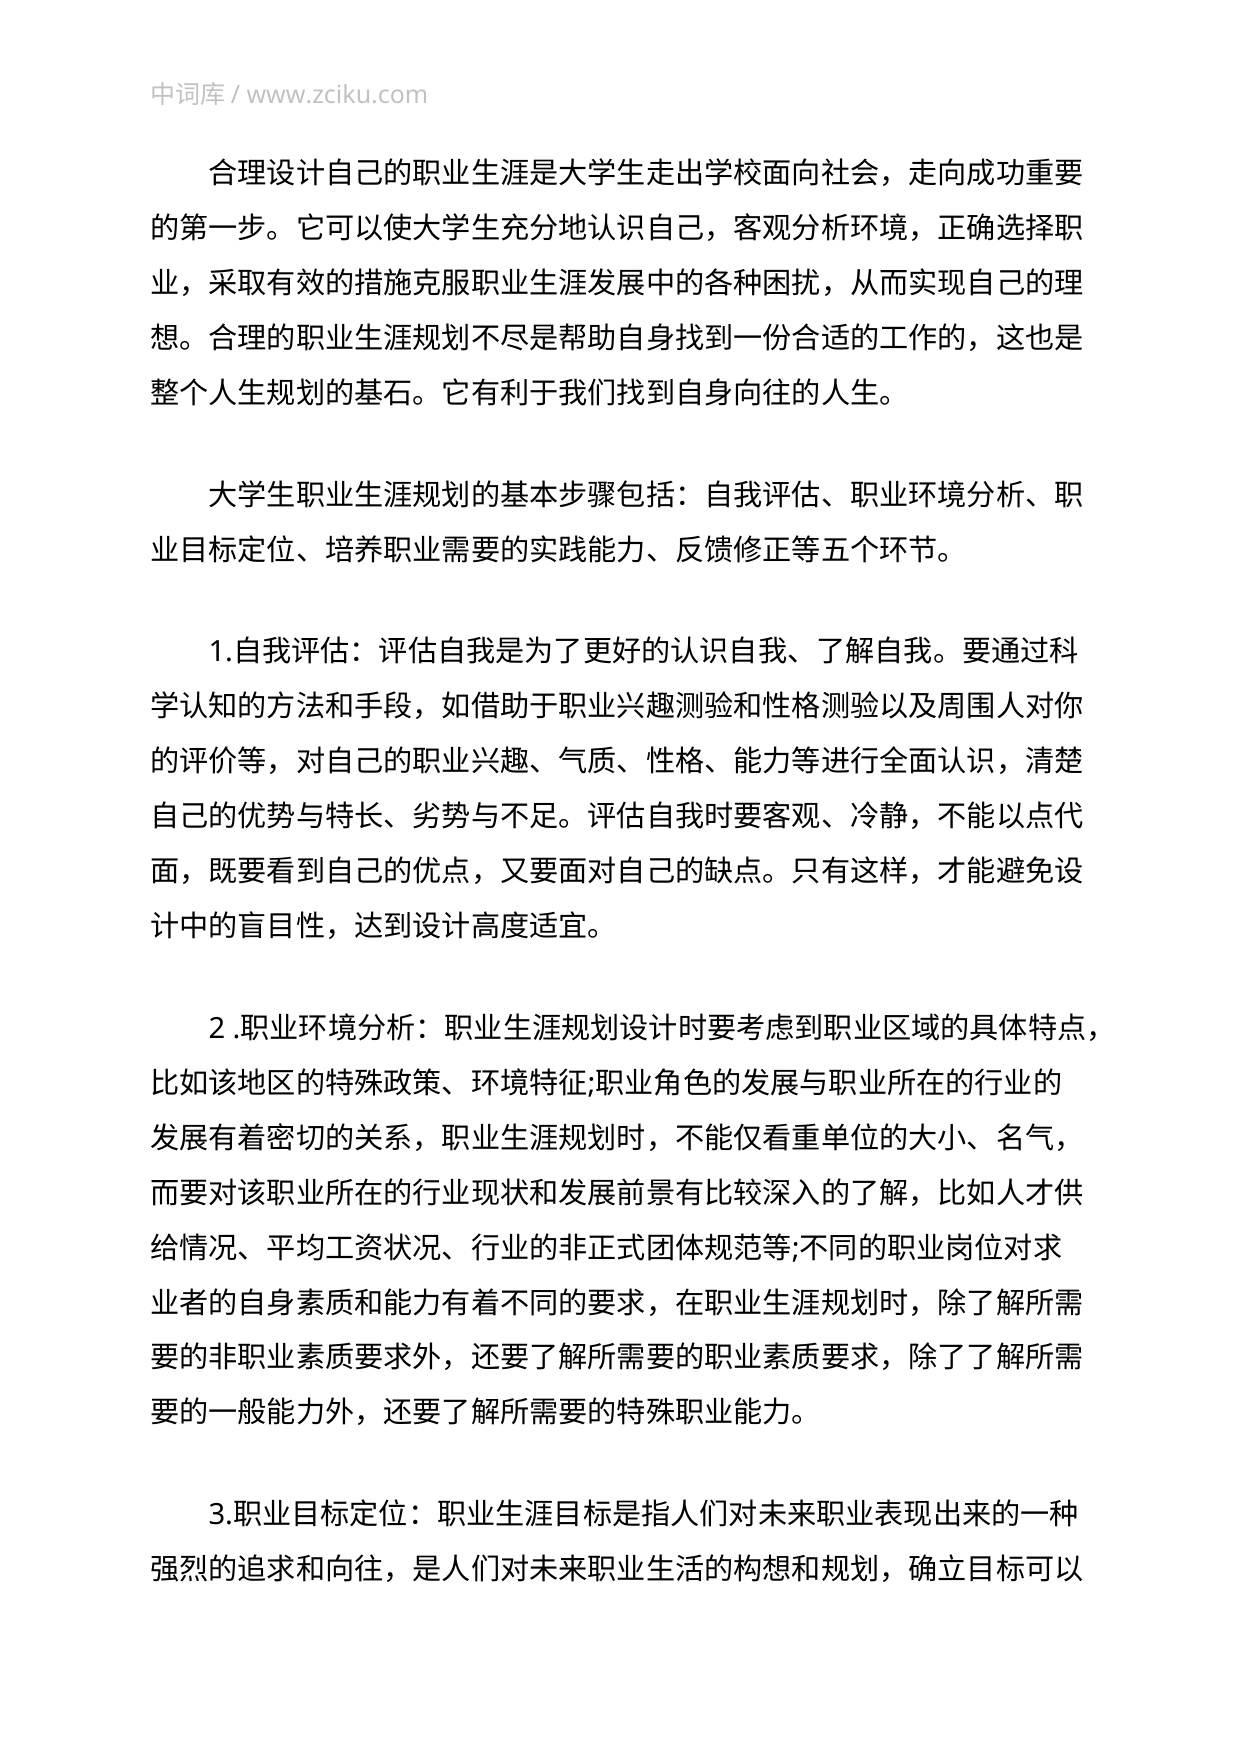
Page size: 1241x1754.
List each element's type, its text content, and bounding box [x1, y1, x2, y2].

text 2 .职业环境分析：职业生涯规划设计时要考虑到职业区域的具体特点，比如该地区的特殊政策、环境特征;职业角色的发展与职业所在的行业的发展有着密切的关系，职业生涯规划时，不能仅看重单位的大小、名气，而要对该职业所在的行业现状和发展前景有比较深入的了解，比如人才供给情况、平均工资状况、行业的非正式团体规范等;不同的职业岗位对求业者的自身素质和能力有着不同的要求，在职业生涯规划时，除了解所需要的非职业素质要求外，还要了解所需要的职业素质要求，除了了解所需要的一般能力外，还要了解所需要的特殊职业能力。 [150, 1004, 1090, 1431]
text 合理设计自己的职业生涯是大学生走出学校面向社会，走向成功重要的第一步。它可以使大学生充分地认识自己，客观分析环境，正确选择职业，采取有效的措施克服职业生涯发展中的各种困扰，从而实现自己的理想。合理的职业生涯规划不尽是帮助自身找到一份合适的工作的，这也是整个人生规划的基石。它有利于我们找到自身向往的人生。 [150, 150, 1090, 412]
text 大学生职业生涯规划的基本步骤包括：自我评估、职业环境分析、职业目标定位、培养职业需要的实践能力、反馈修正等五个环节。 [150, 471, 1090, 568]
text 1.自我评估：评估自我是为了更好的认识自我、了解自我。要通过科学认知的方法和手段，如借助于职业兴趣测验和性格测验以及周围人对你的评价等，对自己的职业兴趣、气质、性格、能力等进行全面认识，清楚自己的优势与特长、劣势与不足。评估自我时要客观、冷静，不能以点代面，既要看到自己的优点，又要面对自己的缺点。只有这样，才能避免设计中的盲目性，达到设计高度适宜。 [150, 628, 1090, 945]
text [150, 1491, 1090, 1588]
